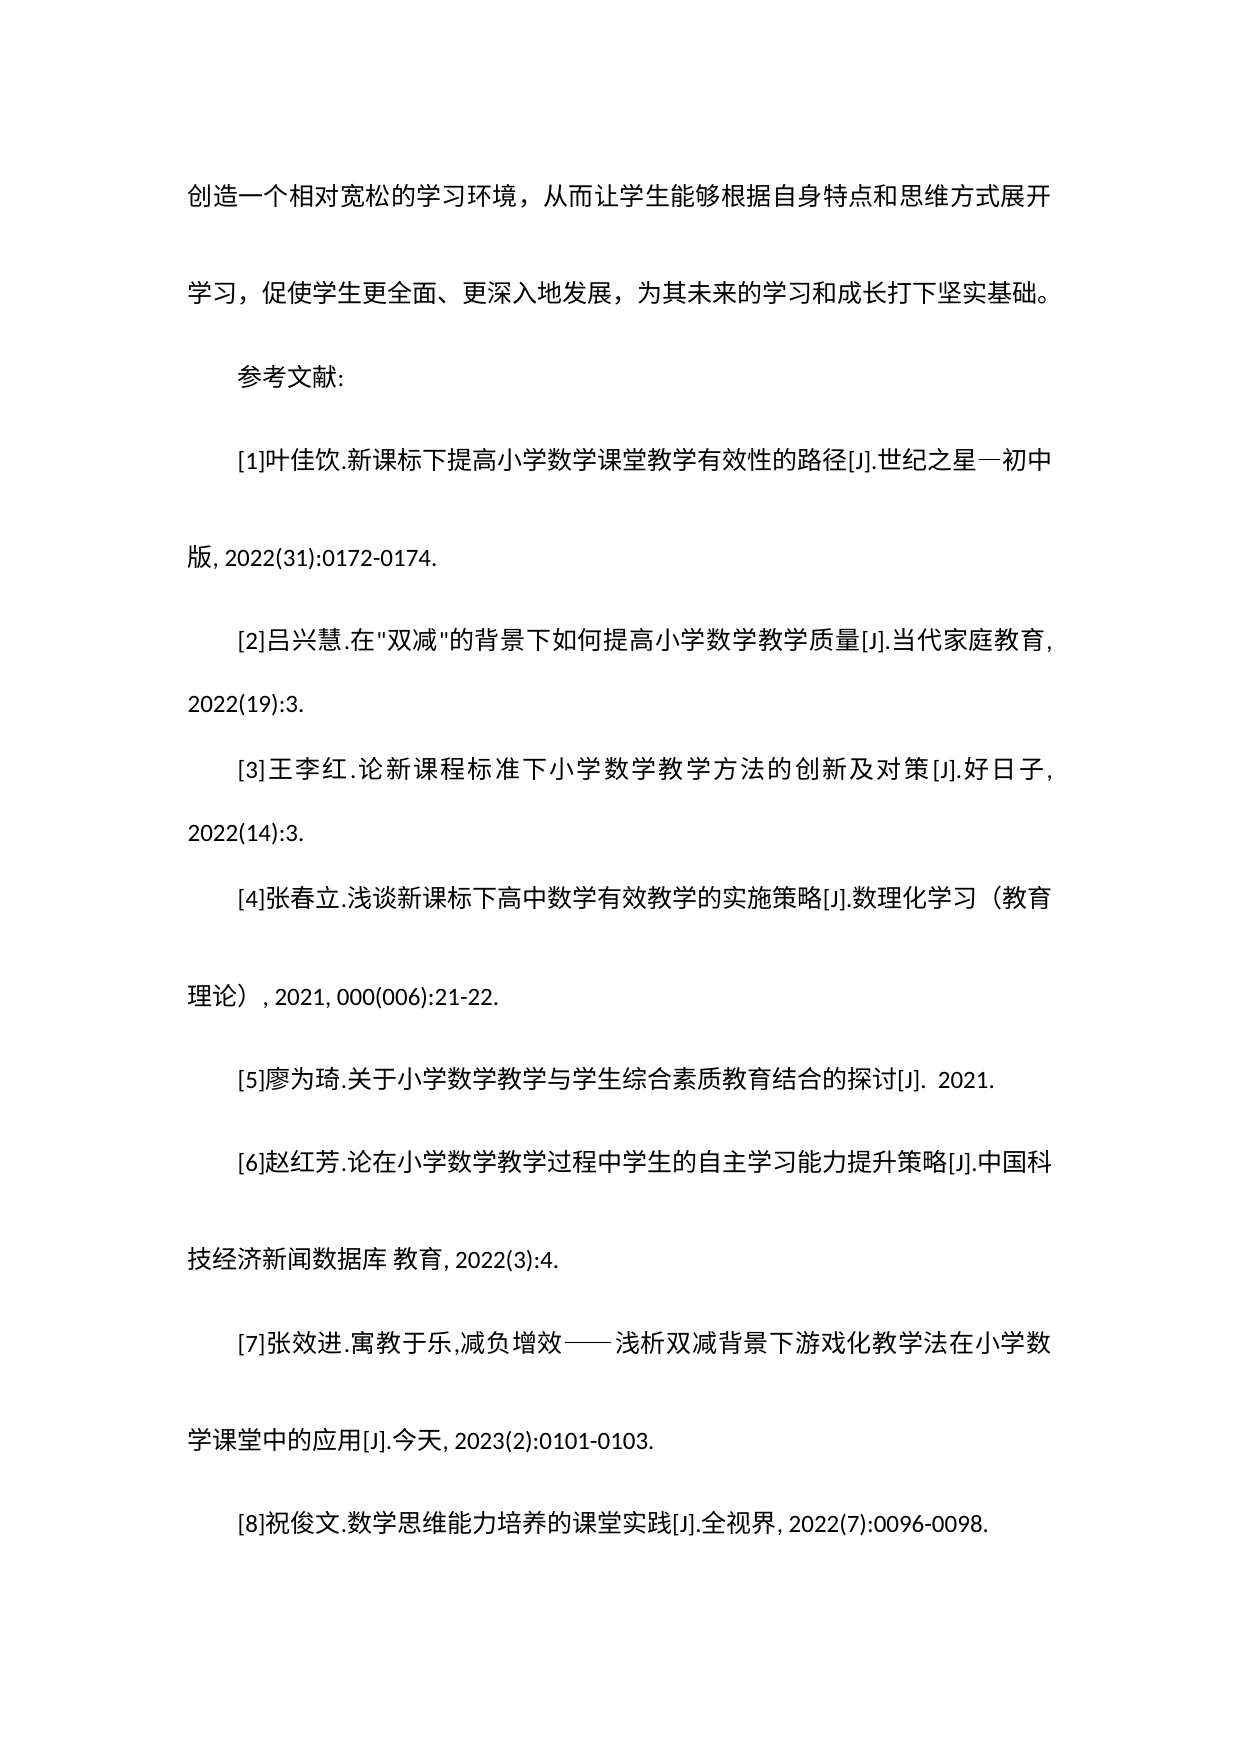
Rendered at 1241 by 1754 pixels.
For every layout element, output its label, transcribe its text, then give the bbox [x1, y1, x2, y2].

text [3]王李红.论新课程标准下小学数学教学方法的创新及对策[J].好日子, 2022(14):3. [187, 735, 1053, 849]
text [2]吕兴慧.在"双减"的背景下如何提高小学数学教学质量[J].当代家庭教育, 2022(19):3. [187, 606, 1053, 720]
text [8]祝俊文.数学思维能力培养的课堂实践[J].全视界, 2022(7):0096-0098. [187, 1489, 1053, 1554]
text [187, 162, 1053, 324]
text [5]廖为琦.关于小学数学教学与学生综合素质教育结合的探讨[J]. 2021. [187, 1045, 1053, 1110]
text 参考文献: [187, 343, 1053, 408]
text [1]叶佳饮.新课标下提高小学数学课堂教学有效性的路径[J].世纪之星—初中版, 2022(31):0172-0174. [187, 426, 1053, 588]
text [7]张效进.寓教于乐,减负增效——浅析双减背景下游戏化教学法在小学数学课堂中的应用[J].今天, 2023(2):0101-0103. [187, 1309, 1053, 1471]
text [4]张春立.浅谈新课标下高中数学有效教学的实施策略[J].数理化学习（教育理论）, 2021, 000(006):21-22. [187, 864, 1053, 1027]
text [6]赵红芳.论在小学数学教学过程中学生的自主学习能力提升策略[J].中国科技经济新闻数据库 教育, 2022(3):4. [187, 1128, 1053, 1291]
